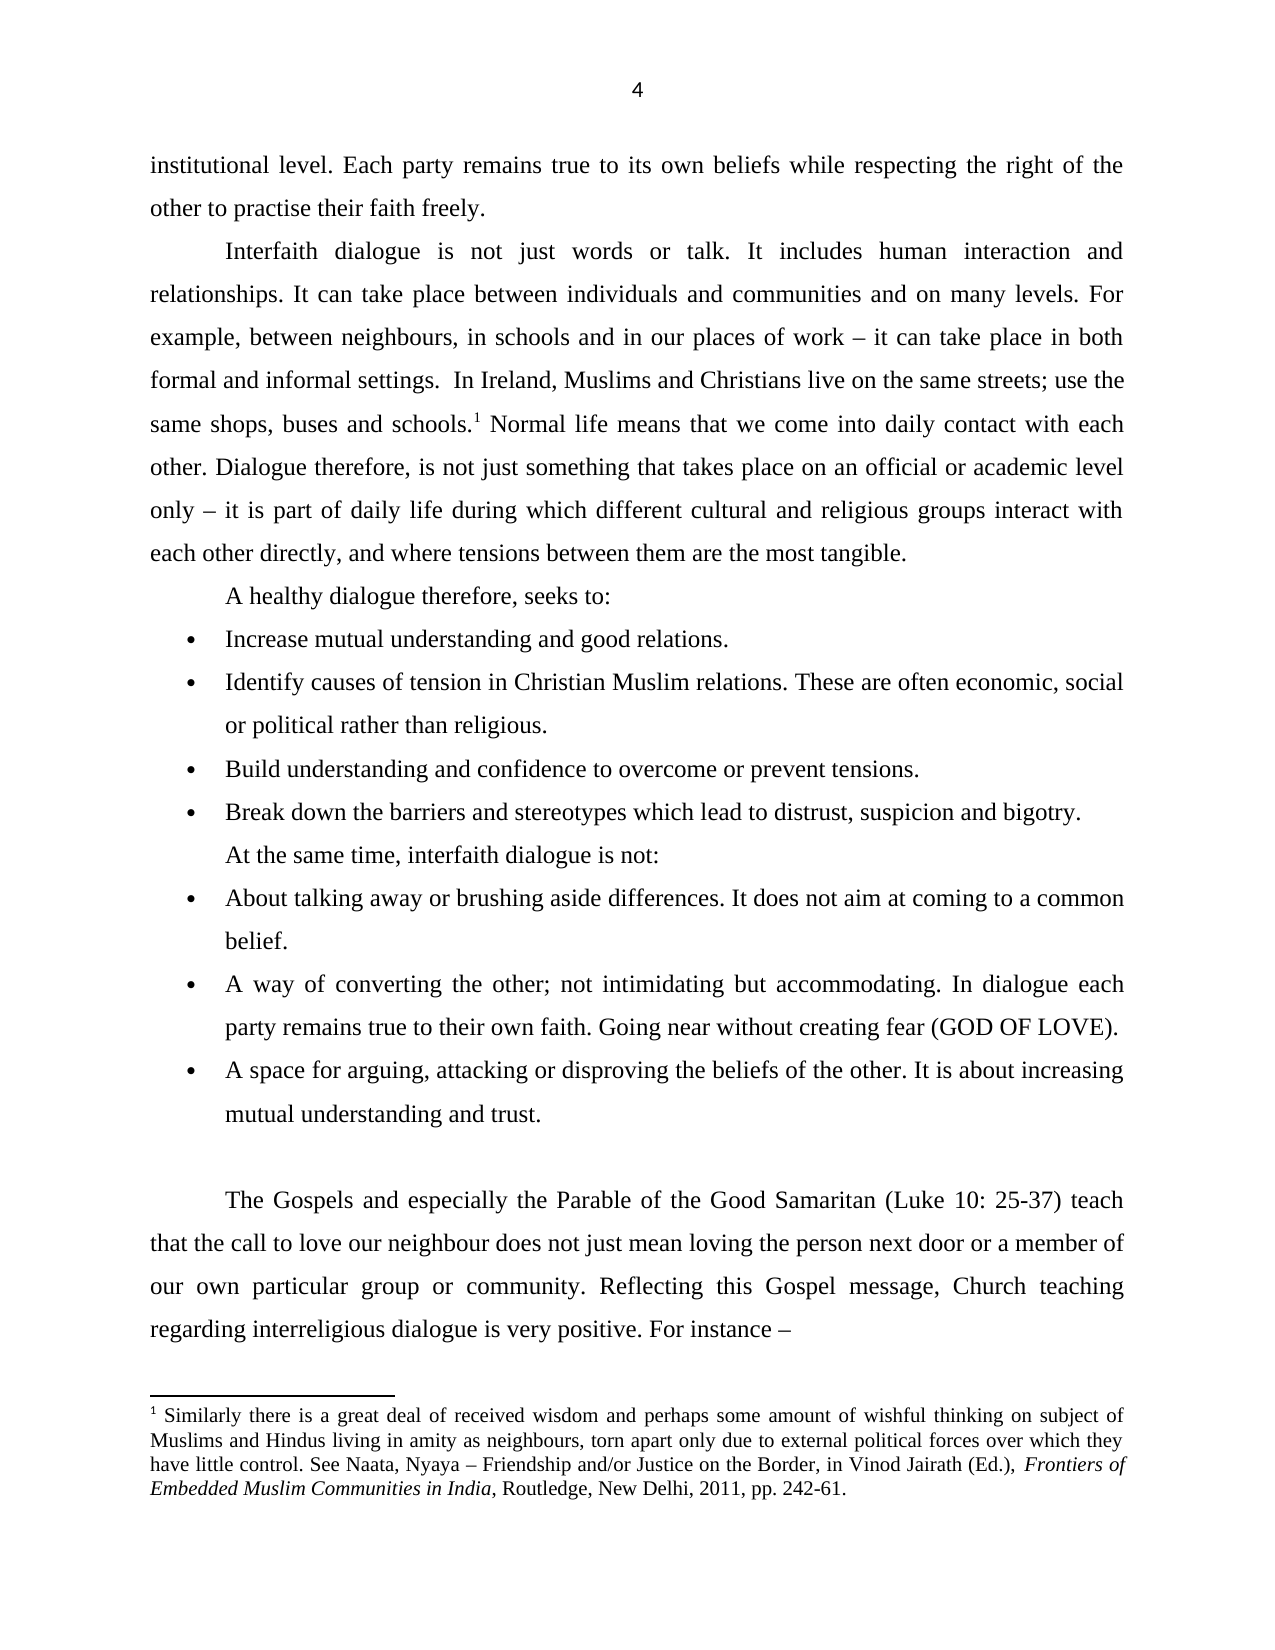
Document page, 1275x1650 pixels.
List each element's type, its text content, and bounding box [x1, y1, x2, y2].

list Identify causes of tension in Christian Muslim relations. These are often economic, social or political rather than religious. [187, 667, 1125, 739]
list Increase mutual understanding and good relations. [187, 624, 1125, 653]
text Interfaith dialogue is not just words or talk. It includes human interaction and relationships. It can take place between individuals and communities and on many levels. For example, between neighbours, in schools and in our places of work – it can take place in both formal and informal settings. In Ireland, Muslims and Christians live on the same streets; use the same shops, buses and schools. Normal life means that we come into daily contact with each other. Dialogue therefore, is not just something that takes place on an official or academic level only – it is part of daily life during which different cultural and religious groups interact with each other directly, and where tensions between them are the most tangible. [150, 236, 1125, 567]
text A healthy dialogue therefore, seeks to: [150, 581, 1125, 610]
list Build understanding and confidence to overcome or prevent tensions. [187, 754, 1125, 782]
text The Gospels and especially the Parable of the Good Samaritan (Luke 10: 25-37) teach that the call to love our neighbour does not just mean loving the person next door or a member of our own particular group or community. Reflecting this Gospel message, Church teaching regarding interreligious dialogue is very positive. For instance – [150, 1185, 1125, 1343]
text At the same time, interfaith dialogue is not: [150, 840, 1125, 869]
list About talking away or brushing aside differences. It does not aim at coming to a common belief. [187, 883, 1125, 955]
list Break down the barriers and stereotypes which lead to distrust, suspicion and bigotry. [187, 797, 1125, 826]
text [150, 150, 1125, 222]
list A way of converting the other; not intimidating but accommodating. In dialogue each party remains true to their own faith. Going near without creating fear (GOD OF LOVE). [187, 969, 1125, 1041]
list A space for arguing, attacking or disproving the beliefs of the other. It is about increasing mutual understanding and trust. [187, 1056, 1125, 1127]
